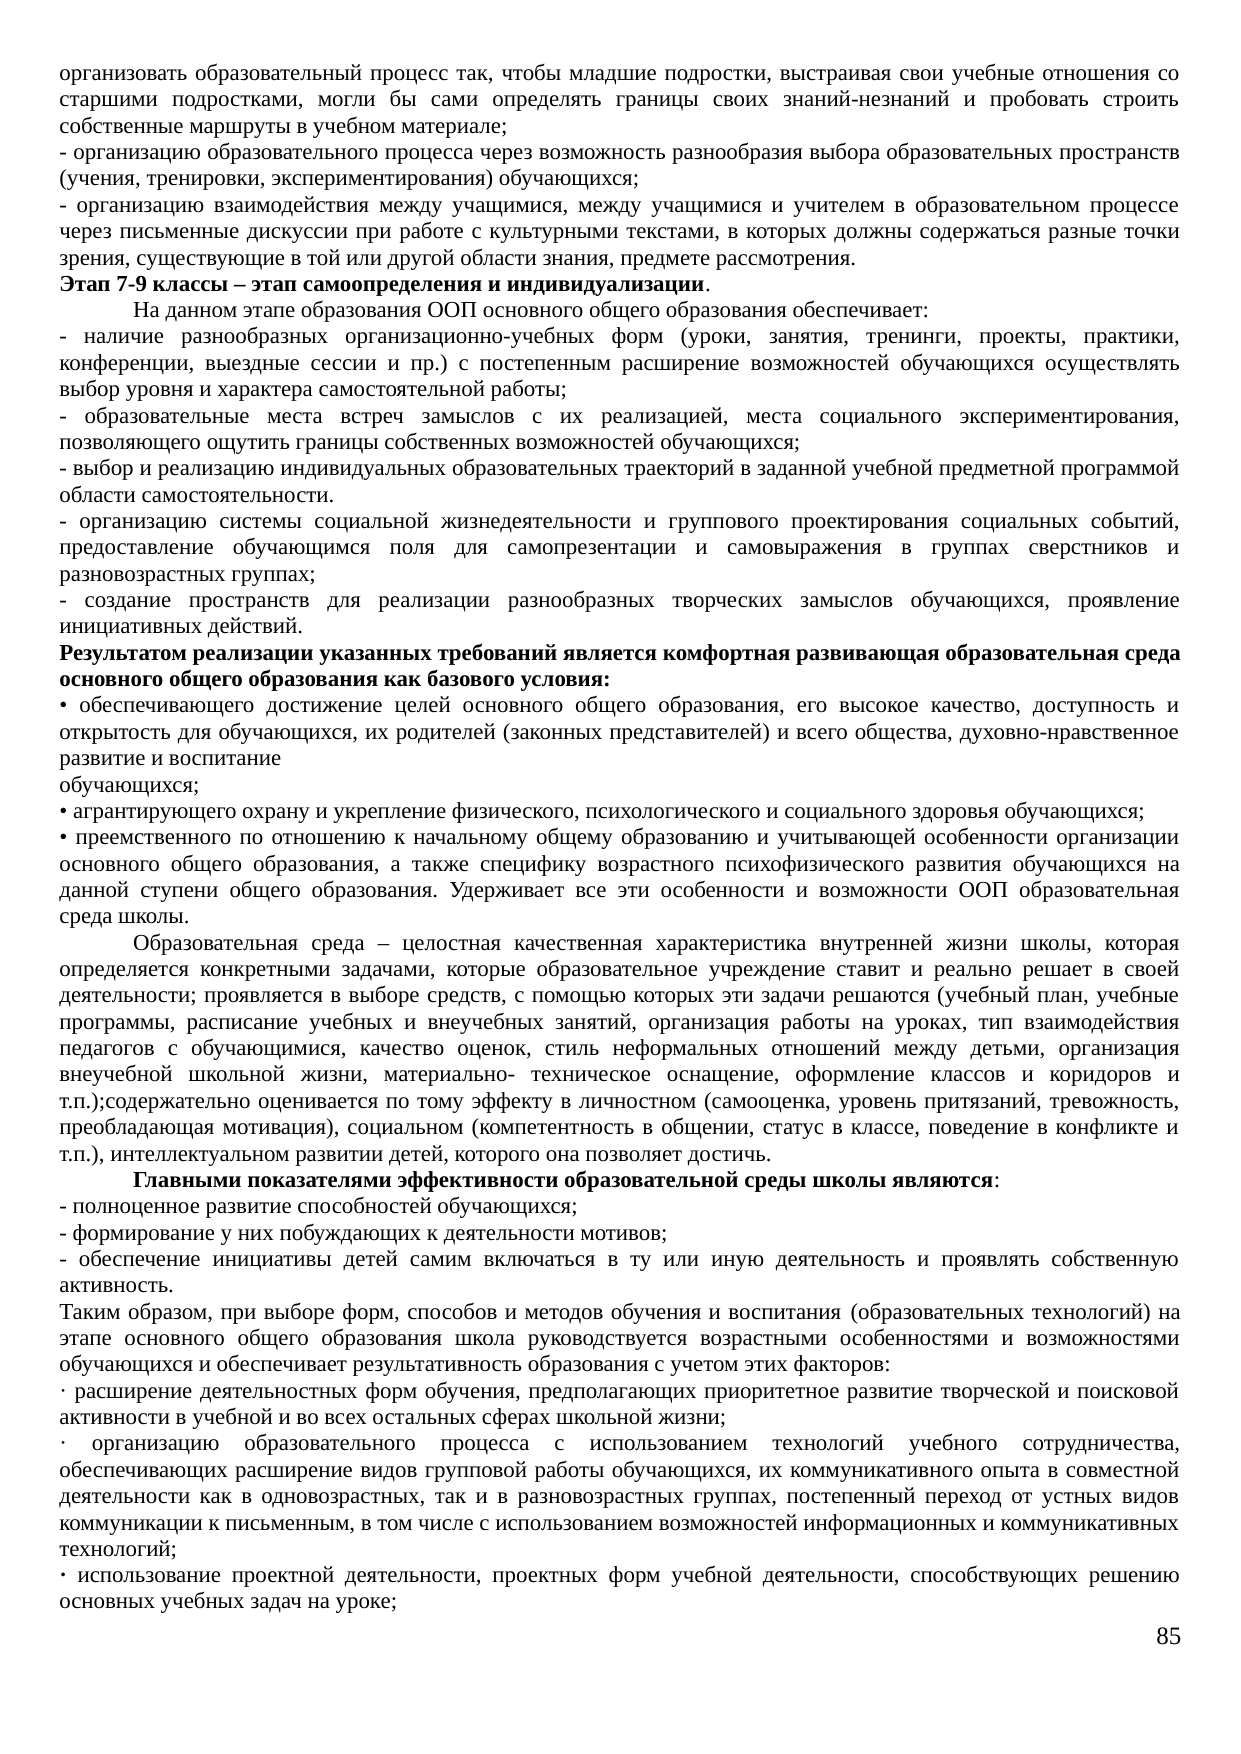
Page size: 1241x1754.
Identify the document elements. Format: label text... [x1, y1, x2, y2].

text · использование проектной деятельности, проектных форм учебной деятельности, способствующих решению основных учебных задач на уроке; [59, 1561, 1181, 1614]
text - организацию системы социальной жизнедеятельности и группового проектирования социальных событий, предоставление обучающимся поля для самопрезентации и самовыражения в группах сверстников и разновозрастных группах; [59, 507, 1181, 586]
text - формирование у них побуждающих к деятельности мотивов; [59, 1219, 1181, 1245]
text • агрантирующего охрану и укрепление физического, психологического и социального здоровья обучающихся; [59, 797, 1181, 823]
text - выбор и реализацию индивидуальных образовательных траекторий в заданной учебной предметной программой области самостоятельности. [59, 454, 1181, 507]
text · организацию образовательного процесса с использованием технологий учебного сотрудничества, обеспечивающих расширение видов групповой работы обучающихся, их коммуникативного опыта в совместной деятельности как в одновозрастных, так и в разновозрастных группах, постепенный переход от устных видов коммуникации к письменным, в том числе с использованием возможностей информационных и коммуникативных технологий; [59, 1429, 1181, 1561]
text Таким образом, при выборе форм, способов и методов обучения и воспитания (образовательных технологий) на этапе основного общего образования школа руководствуется возрастными особенностями и возможностями обучающихся и обеспечивает результативность образования с учетом этих факторов: [59, 1298, 1181, 1377]
text - создание пространств для реализации разнообразных творческих замыслов обучающихся, проявление инициативных действий. [59, 586, 1181, 639]
text - наличие разнообразных организационно-учебных форм (уроки, занятия, тренинги, проекты, практики, конференции, выездные сессии и пр.) с постепенным расширение возможностей обучающихся осуществлять выбор уровня и характера самостоятельной работы; [59, 323, 1181, 402]
text - организацию взаимодействия между учащимися, между учащимися и учителем в образовательном процессе через письменные дискуссии при работе с культурными текстами, в которых должны содержаться разные точки зрения, существующие в той или другой области знания, предмете рассмотрения. [59, 191, 1181, 270]
text • обеспечивающего достижение целей основного общего образования, его высокое качество, доступность и открытость для обучающихся, их родителей (законных представителей) и всего общества, духовно-нравственное развитие и воспитание [59, 692, 1181, 771]
text - образовательные места встреч замыслов с их реализацией, места социального экспериментирования, позволяющего ощутить границы собственных возможностей обучающихся; [59, 402, 1181, 454]
text - полноценное развитие способностей обучающихся; [59, 1192, 1181, 1219]
text · расширение деятельностных форм обучения, предполагающих приоритетное развитие творческой и поисковой активности в учебной и во всех остальных сферах школьной жизни; [59, 1377, 1181, 1429]
text • преемственного по отношению к начальному общему образованию и учитывающей особенности организации основного общего образования, а также специфику возрастного психофизического развития обучающихся на данной ступени общего образования. Удерживает все эти особенности и возможности ООП образовательная среда школы. [59, 823, 1181, 929]
text - обеспечение инициативы детей самим включаться в ту или иную деятельность и проявлять собственную активность. [59, 1245, 1181, 1298]
text На данном этапе образования ООП основного общего образования обеспечивает: [59, 296, 1181, 323]
text Главными показателями эффективности образовательной среды школы являются: [59, 1166, 1181, 1192]
text - организацию образовательного процесса через возможность разнообразия выбора образовательных пространств (учения, тренировки, экспериментирования) обучающихся; [59, 138, 1181, 191]
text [59, 59, 1181, 138]
text Образовательная среда – целостная качественная характеристика внутренней жизни школы, которая определяется конкретными задачами, которые образовательное учреждение ставит и реально решает в своей деятельности; проявляется в выборе средств, с помощью которых эти задачи решаются (учебный план, учебные программы, расписание учебных и внеучебных занятий, организация работы на уроках, тип взаимодействия педагогов с обучающимися, качество оценок, стиль неформальных отношений между детьми, организация внеучебной школьной жизни, материально- техническое оснащение, оформление классов и коридоров и т.п.);содержательно оценивается по тому эффекту в личностном (самооценка, уровень притязаний, тревожность, преобладающая мотивация), социальном (компетентность в общении, статус в классе, поведение в конфликте и т.п.), интеллектуальном развитии детей, которого она позволяет достичь. [59, 929, 1181, 1166]
text Этап 7-9 классы – этап самоопределения и индивидуализации. [59, 270, 1181, 296]
text обучающихся; [59, 771, 1181, 797]
text Результатом реализации указанных требований является комфортная развивающая образовательная среда основного общего образования как базового условия: [59, 639, 1181, 692]
